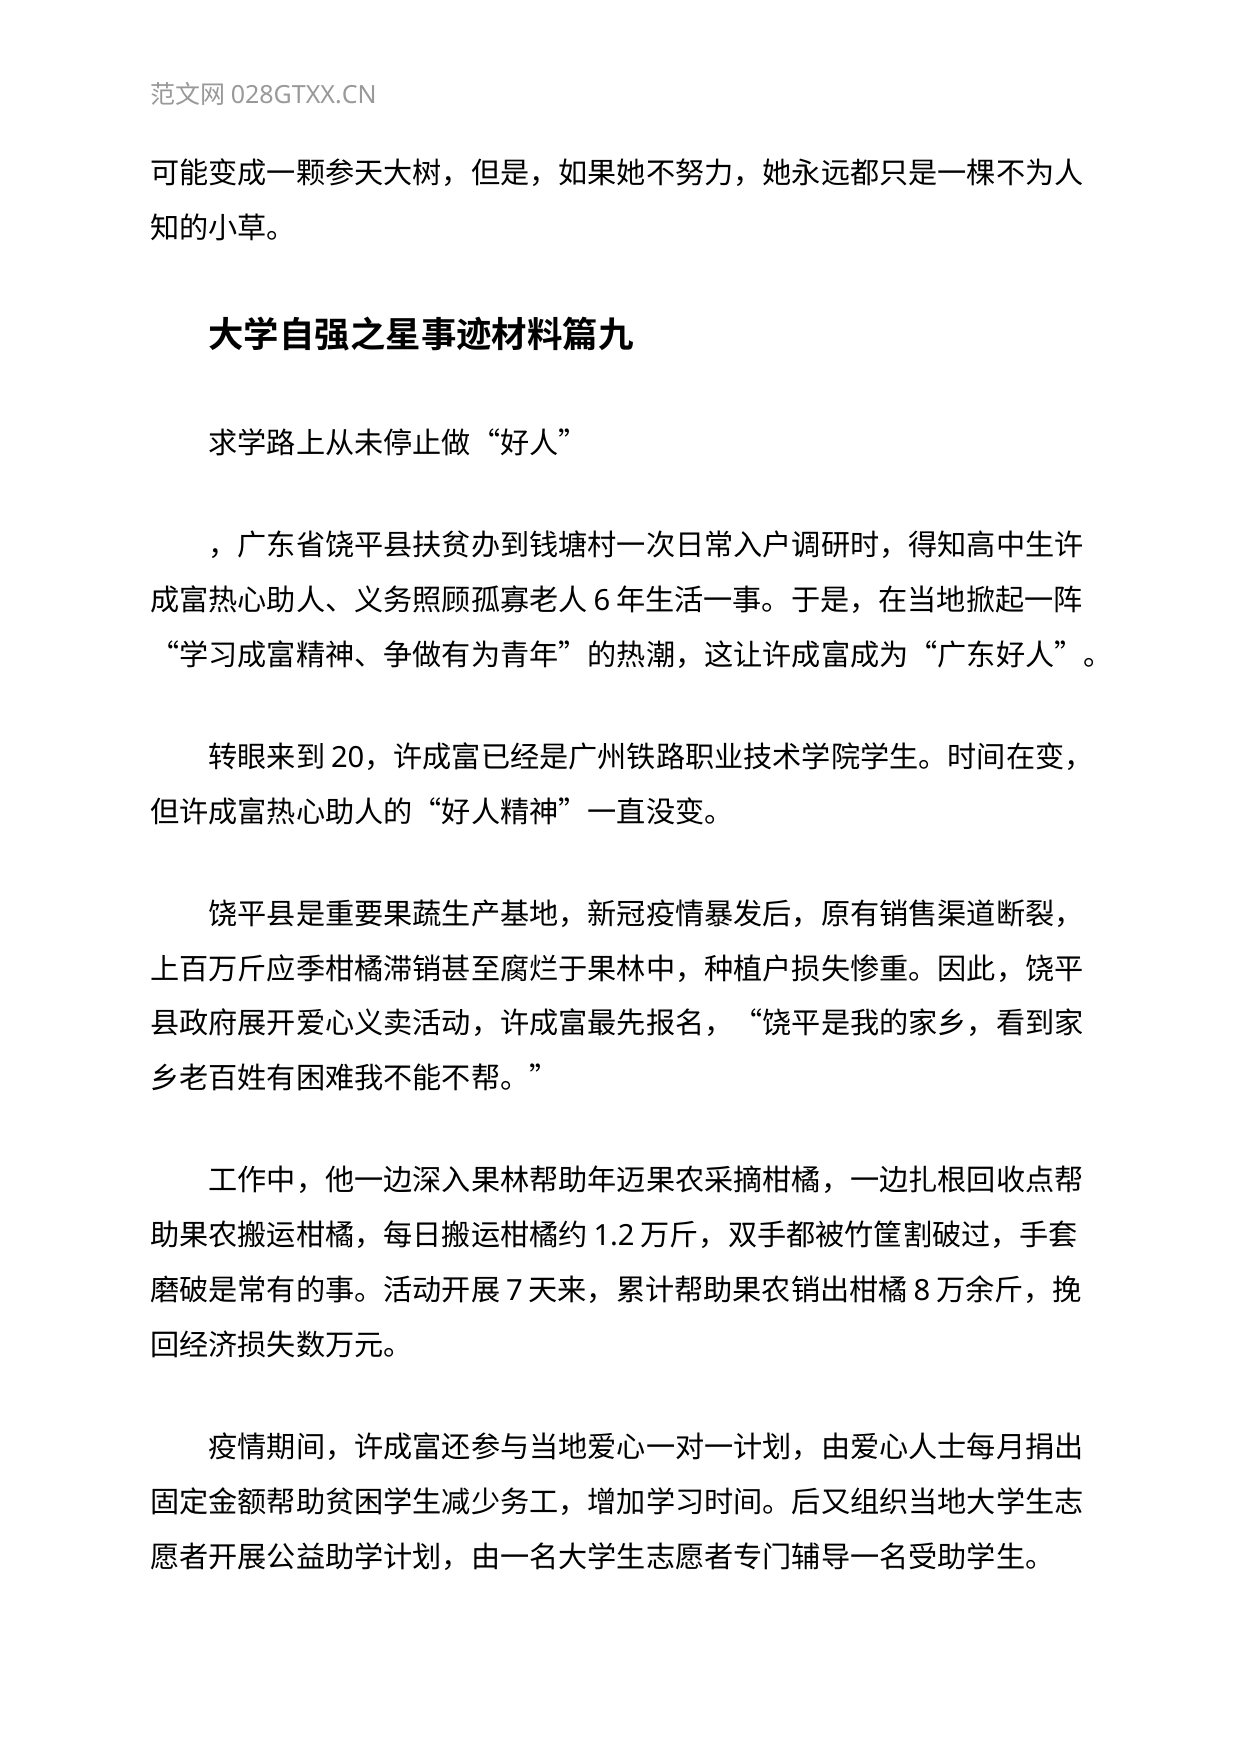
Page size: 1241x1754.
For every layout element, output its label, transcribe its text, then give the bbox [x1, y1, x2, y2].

text 工作中，他一边深入果林帮助年迈果农采摘柑橘，一边扎根回收点帮助果农搬运柑橘，每日搬运柑橘约1.2万斤，双手都被竹筐割破过，手套磨破是常有的事。活动开展7天来，累计帮助果农销出柑橘8万余斤，挽回经济损失数万元。 [150, 1157, 1090, 1364]
text 疫情期间，许成富还参与当地爱心一对一计划，由爱心人士每月捐出固定金额帮助贫困学生减少务工，增加学习时间。后又组织当地大学生志愿者开展公益助学计划，由一名大学生志愿者专门辅导一名受助学生。 [150, 1423, 1090, 1576]
text 转眼来到20，许成富已经是广州铁路职业技术学院学生。时间在变，但许成富热心助人的“好人精神”一直没变。 [150, 733, 1090, 831]
text 大学自强之星事迹材料篇九 [150, 307, 1090, 358]
text 饶平县是重要果蔬生产基地，新冠疫情暴发后，原有销售渠道断裂，上百万斤应季柑橘滞销甚至腐烂于果林中，种植户损失惨重。因此，饶平县政府展开爱心义卖活动，许成富最先报名，“饶平是我的家乡，看到家乡老百姓有困难我不能不帮。” [150, 890, 1090, 1097]
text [150, 150, 1090, 247]
text 求学路上从未停止做“好人” [150, 420, 1090, 462]
text ，广东省饶平县扶贫办到钱塘村一次日常入户调研时，得知高中生许成富热心助人、义务照顾孤寡老人6年生活一事。于是，在当地掀起一阵“学习成富精神、争做有为青年”的热潮，这让许成富成为“广东好人”。 [150, 522, 1090, 674]
